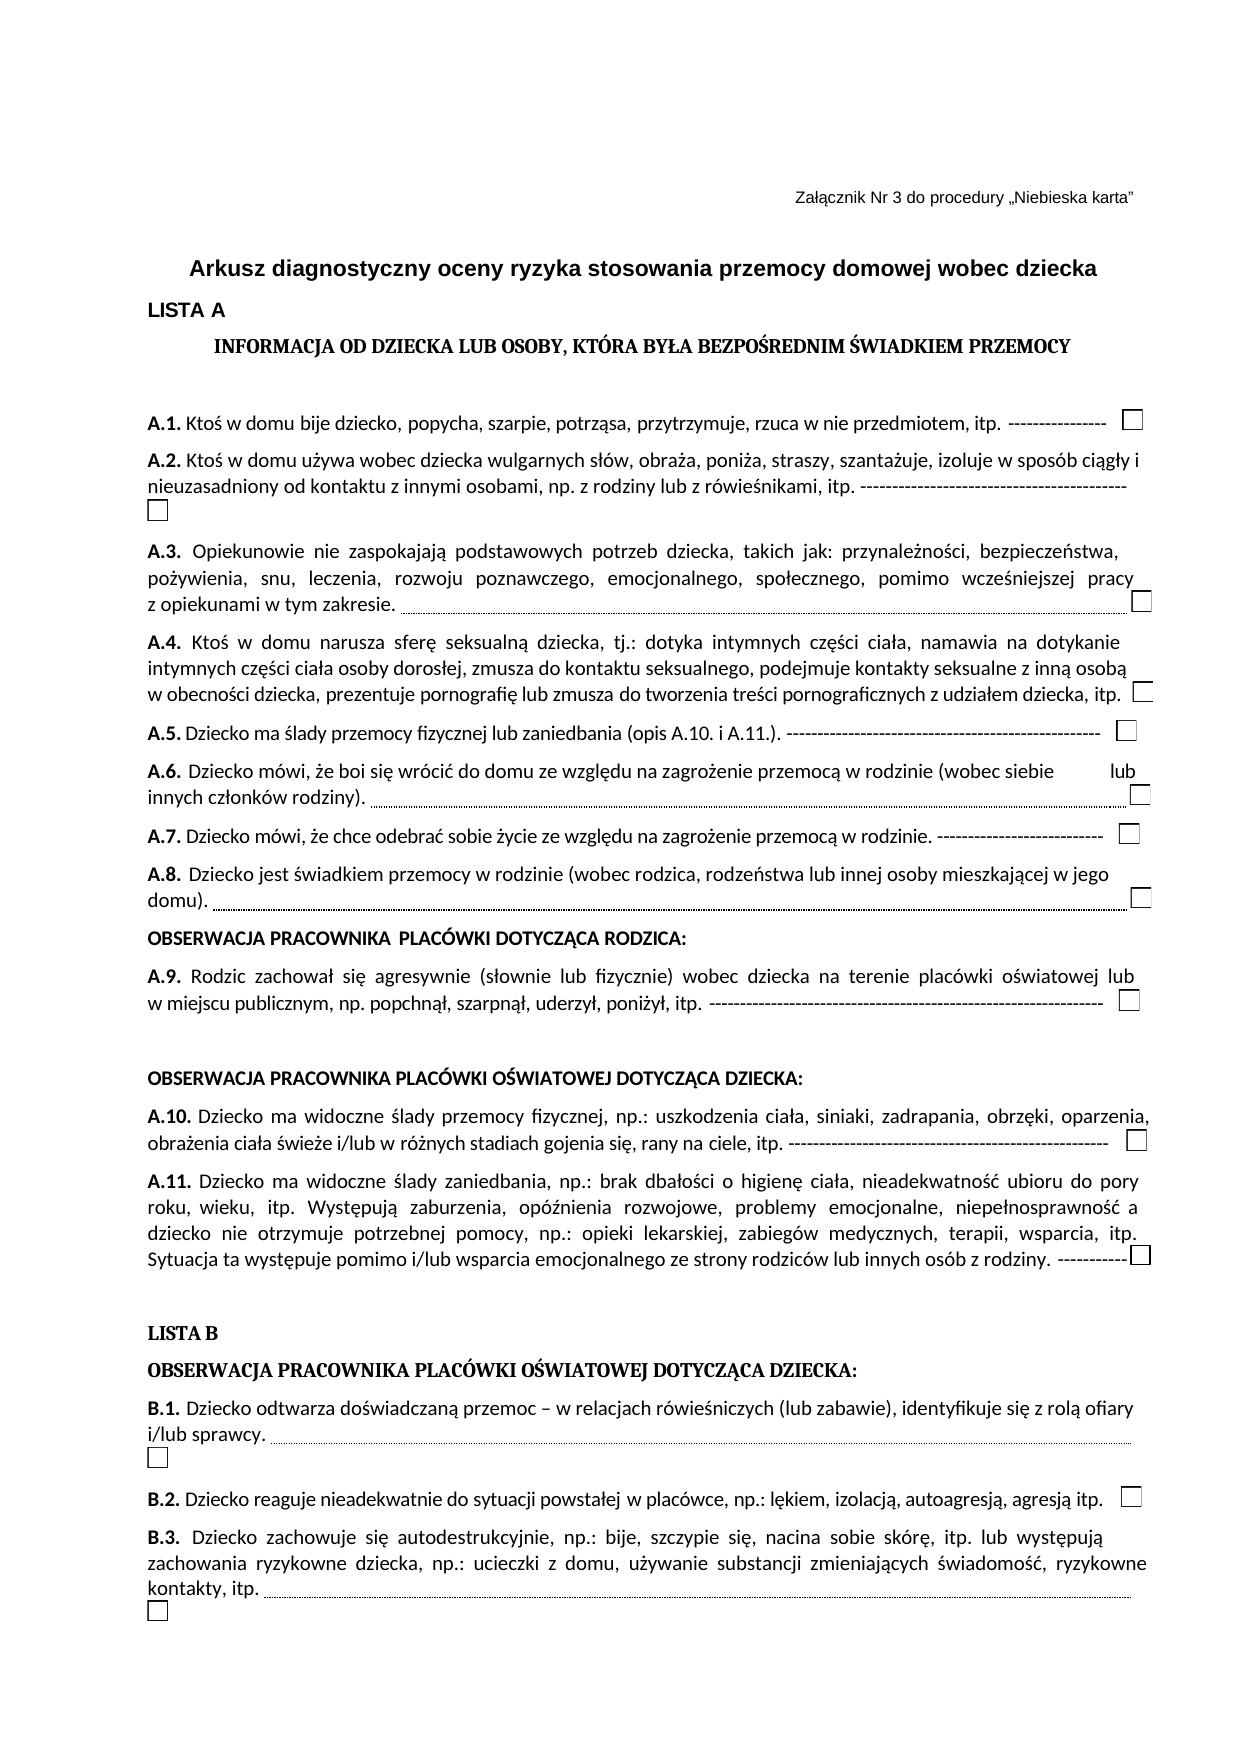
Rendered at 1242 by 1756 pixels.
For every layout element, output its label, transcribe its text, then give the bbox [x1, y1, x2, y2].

picture [1116, 720, 1137, 741]
text INFORMACJA OD DZIECKA LUB OSOBY, KTÓRA BYŁA BEZPOŚREDNIM ŚWIADKIEM PRZEMOCY [134, 335, 1151, 359]
list Ktoś w domu bije dziecko, popycha, szarpie, potrząsa, przytrzymuje, rzuca w nie przedmiotem, itp. ---------------- [147, 409, 1189, 435]
picture [147, 1447, 168, 1468]
list Ktoś w domu narusza sferę seksualną dziecka, tj.: dotyka intymnych części ciała, namawia na dotykanie intymnych części ciała osoby dorosłej, zmusza do kontaktu seksualnego, podejmuje kontakty seksualne z inną osobą [147, 629, 1138, 681]
list Dziecko zachowuje się autodestrukcyjnie, np.: bije, szczypie się, nacina sobie skórę, itp. lub występują zachowania ryzykowne dziecka, np.: ucieczki z domu, używanie substancji zmieniających świadomość, ryzykowne kontakty, itp. [147, 1524, 1152, 1627]
picture [1129, 784, 1151, 805]
list Dziecko ma widoczne ślady przemocy fizycznej, np.: uszkodzenia ciała, siniaki, zadrapania, obrzęki, oparzenia, obrażenia ciała świeże i/lub w różnych stadiach gojenia się, rany na ciele, itp. ---------------------------------------------------- [147, 1103, 1152, 1155]
picture [147, 499, 168, 521]
text Załącznik Nr 3 do procedury „Niebieska karta” [795, 188, 1189, 207]
text OBSERWACJA PRACOWNIKA PLACÓWKI DOTYCZĄCA RODZICA: [147, 926, 1189, 951]
text OBSERWACJA PRACOWNIKA PLACÓWKI OŚWIATOWEJ DOTYCZĄCA DZIECKA: [147, 1358, 1189, 1382]
picture [1126, 1129, 1147, 1151]
list Dziecko mówi, że boi się wrócić do domu ze względu na zagrożenie przemocą w rodzinie (wobec siebie lub innych członków rodziny). [147, 758, 1152, 810]
picture [1132, 681, 1153, 702]
text LISTA B [147, 1322, 1189, 1346]
list Opiekunowie nie zaspokajają podstawowych potrzeb dziecka, takich jak: przynależności, bezpieczeństwa, pożywienia, snu, leczenia, rozwoju poznawczego, emocjonalnego, społecznego, pomimo wcześniejszej pracy [147, 539, 1138, 590]
list Dziecko odtwarza doświadczaną przemoc – w relacjach rówieśniczych (lub zabawie), identyfikuje się z rolą ofiary i/lub sprawcy. [147, 1395, 1152, 1473]
picture [1130, 887, 1152, 908]
list Rodzic zachował się agresywnie (słownie lub fizycznie) wobec dziecka na terenie placówki oświatowej lub w miejscu publicznym, np. popchnął, szarpnął, uderzył, poniżył, itp. ---------------------------------------------------------------- [147, 964, 1152, 1015]
list Dziecko ma widoczne ślady zaniedbania, np.: brak dbałości o higienę ciała, nieadekwatność ubioru do pory roku, wieku, itp. Występują zaburzenia, opóźnienia rozwojowe, problemy emocjonalne, niepełnosprawność a dziecko nie otrzymuje potrzebnej pomocy, np.: opieki lekarskiej, zabiegów medycznych, terapii, wsparcia, itp. Sytuacja ta występuje pomimo i/lub wsparcia emocjonalnego ze strony rodziców lub innych osób z rodziny. ----------- [147, 1168, 1139, 1272]
picture [147, 1600, 168, 1621]
list Ktoś w domu używa wobec dziecka wulgarnych słów, obraża, poniża, straszy, szantażuje, izoluje w sposób ciągły i nieuzasadniony od kontaktu z innymi osobami, np. z rodziny lub z rówieśnikami, itp. ------------------------------------------ [147, 447, 1152, 526]
text LISTA A [147, 298, 1189, 322]
picture [1122, 409, 1143, 430]
list Dziecko ma ślady przemocy fizycznej lub zaniedbania (opis A.10. i A.11.). --------------------------------------------------- [147, 720, 1189, 746]
picture [1118, 823, 1140, 844]
picture [1131, 590, 1152, 612]
text w obecności dziecka, prezentuje pornografię lub zmusza do tworzenia treści pornograficznych z udziałem dziecka, itp. [147, 681, 1189, 707]
text OBSERWACJA PRACOWNIKA PLACÓWKI OŚWIATOWEJ DOTYCZĄCA DZIECKA: [147, 1066, 1189, 1091]
text z opiekunami w tym zakresie. [147, 591, 1189, 616]
text Arkusz diagnostyczny oceny ryzyka stosowania przemocy domowej wobec dziecka [134, 255, 1152, 281]
picture [1118, 989, 1140, 1011]
list Dziecko reaguje nieadekwatnie do sytuacji powstałej w placówce, np.: lękiem, izolacją, autoagresją, agresją itp. [147, 1486, 1189, 1512]
list Dziecko jest świadkiem przemocy w rodzinie (wobec rodzica, rodzeństwa lub innej osoby mieszkającej w jego domu). [147, 861, 1152, 913]
list Dziecko mówi, że chce odebrać sobie życie ze względu na zagrożenie przemocą w rodzinie. --------------------------- [147, 823, 1189, 849]
picture [1121, 1486, 1142, 1507]
